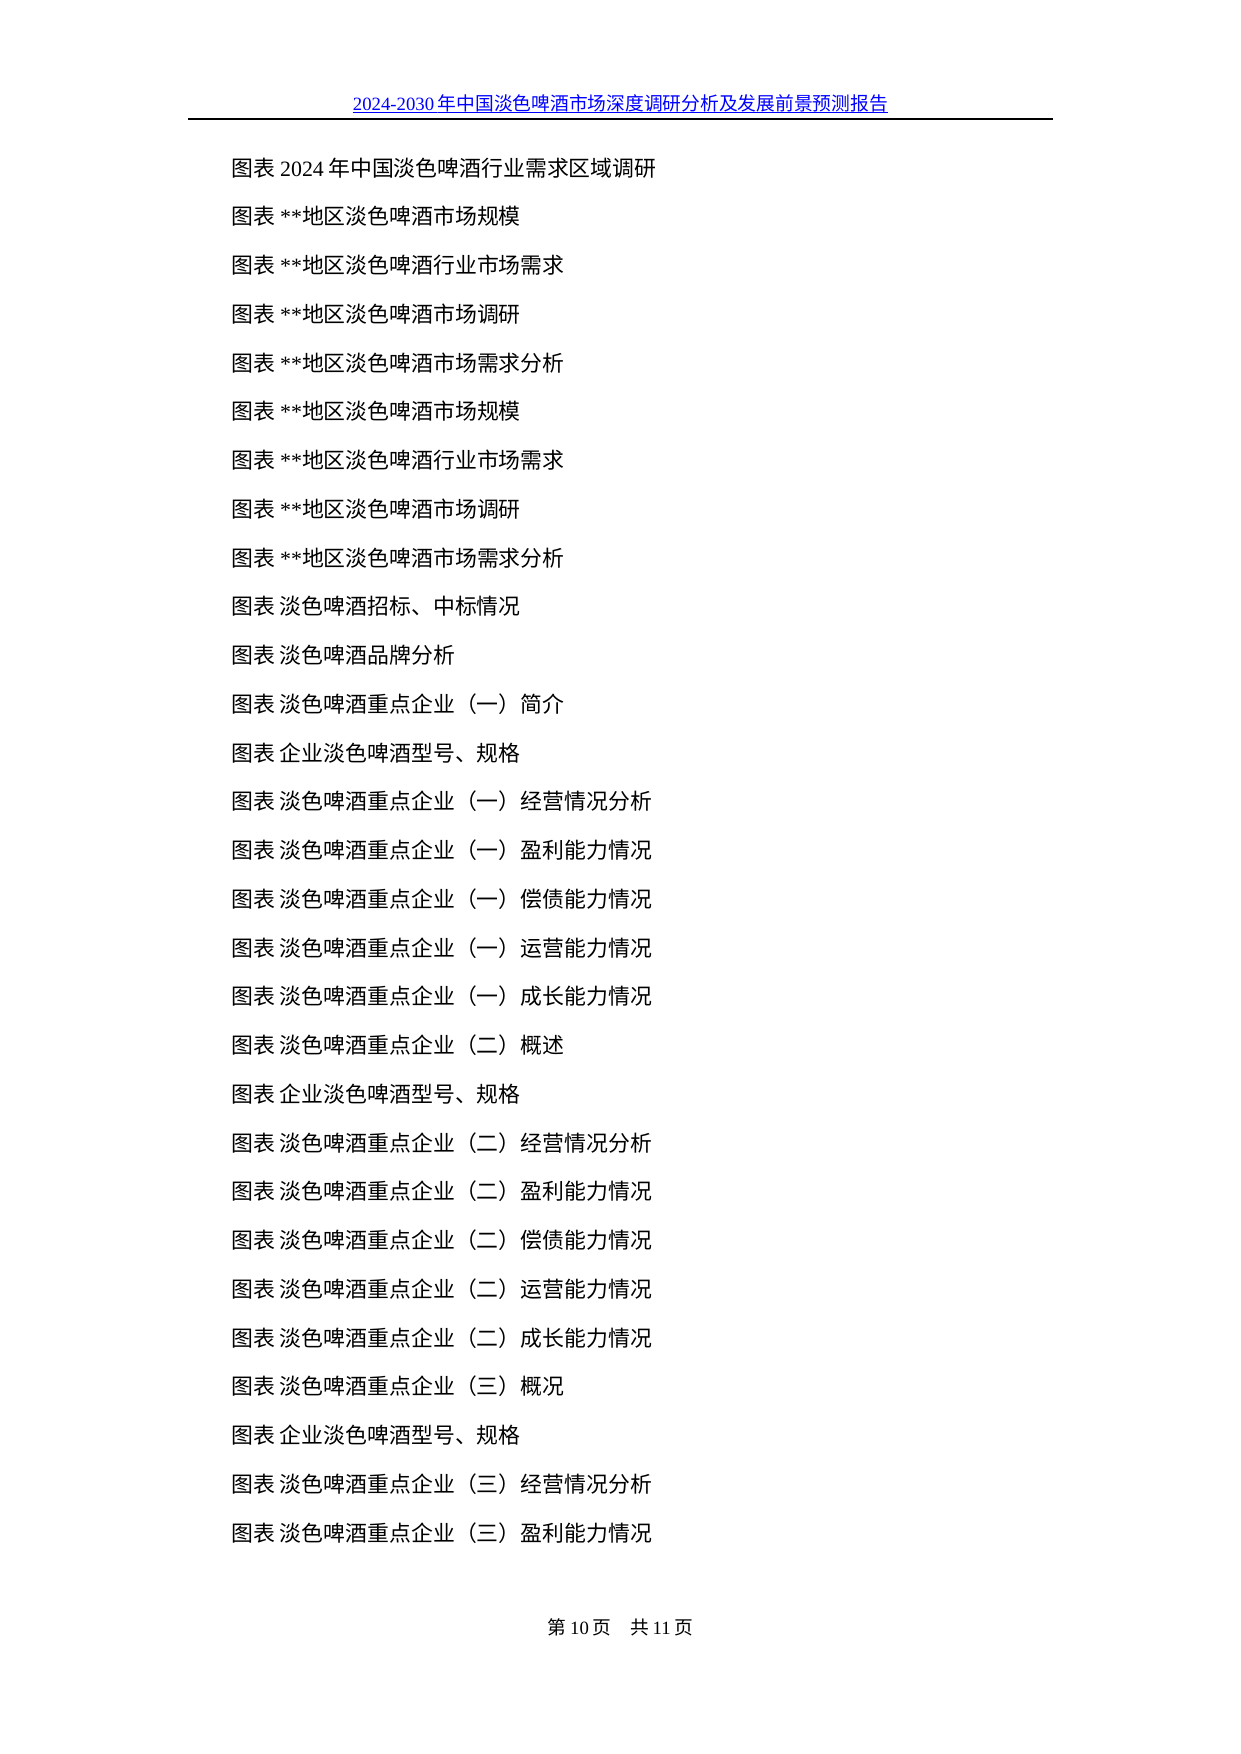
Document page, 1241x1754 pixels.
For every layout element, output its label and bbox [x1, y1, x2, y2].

text [187, 150, 1053, 1548]
